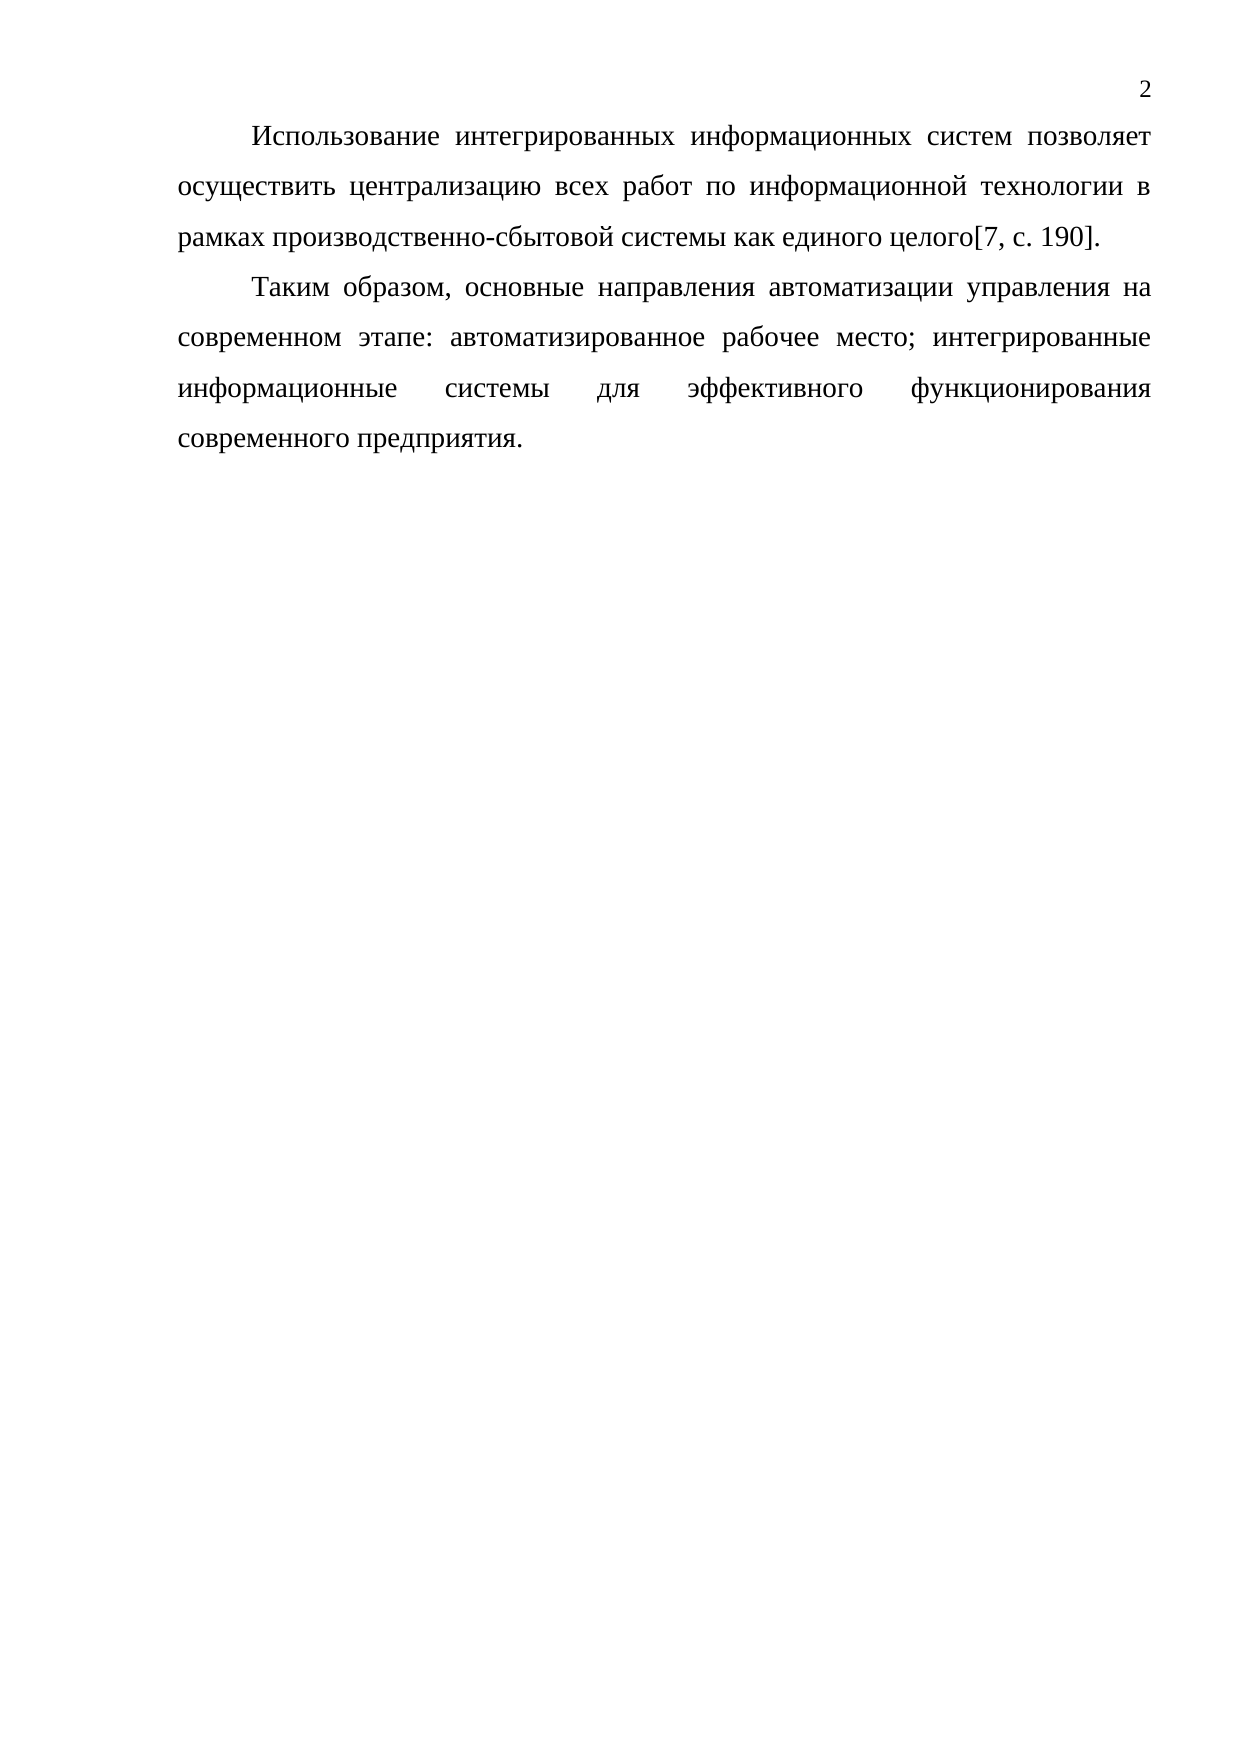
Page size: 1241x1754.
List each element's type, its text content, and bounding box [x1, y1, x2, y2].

text Таким образом, основные направления автоматизации управления на современном этапе: автоматизированное рабочее место; интегрированные информационные системы для эффективного функционирования современного предприятия. [177, 269, 1152, 453]
text Использование интегрированных информационных систем позволяет осуществить централизацию всех работ по информационной технологии в рамках производственно-сбытовой системы как единого целого[7, с. 190]. [177, 118, 1152, 252]
